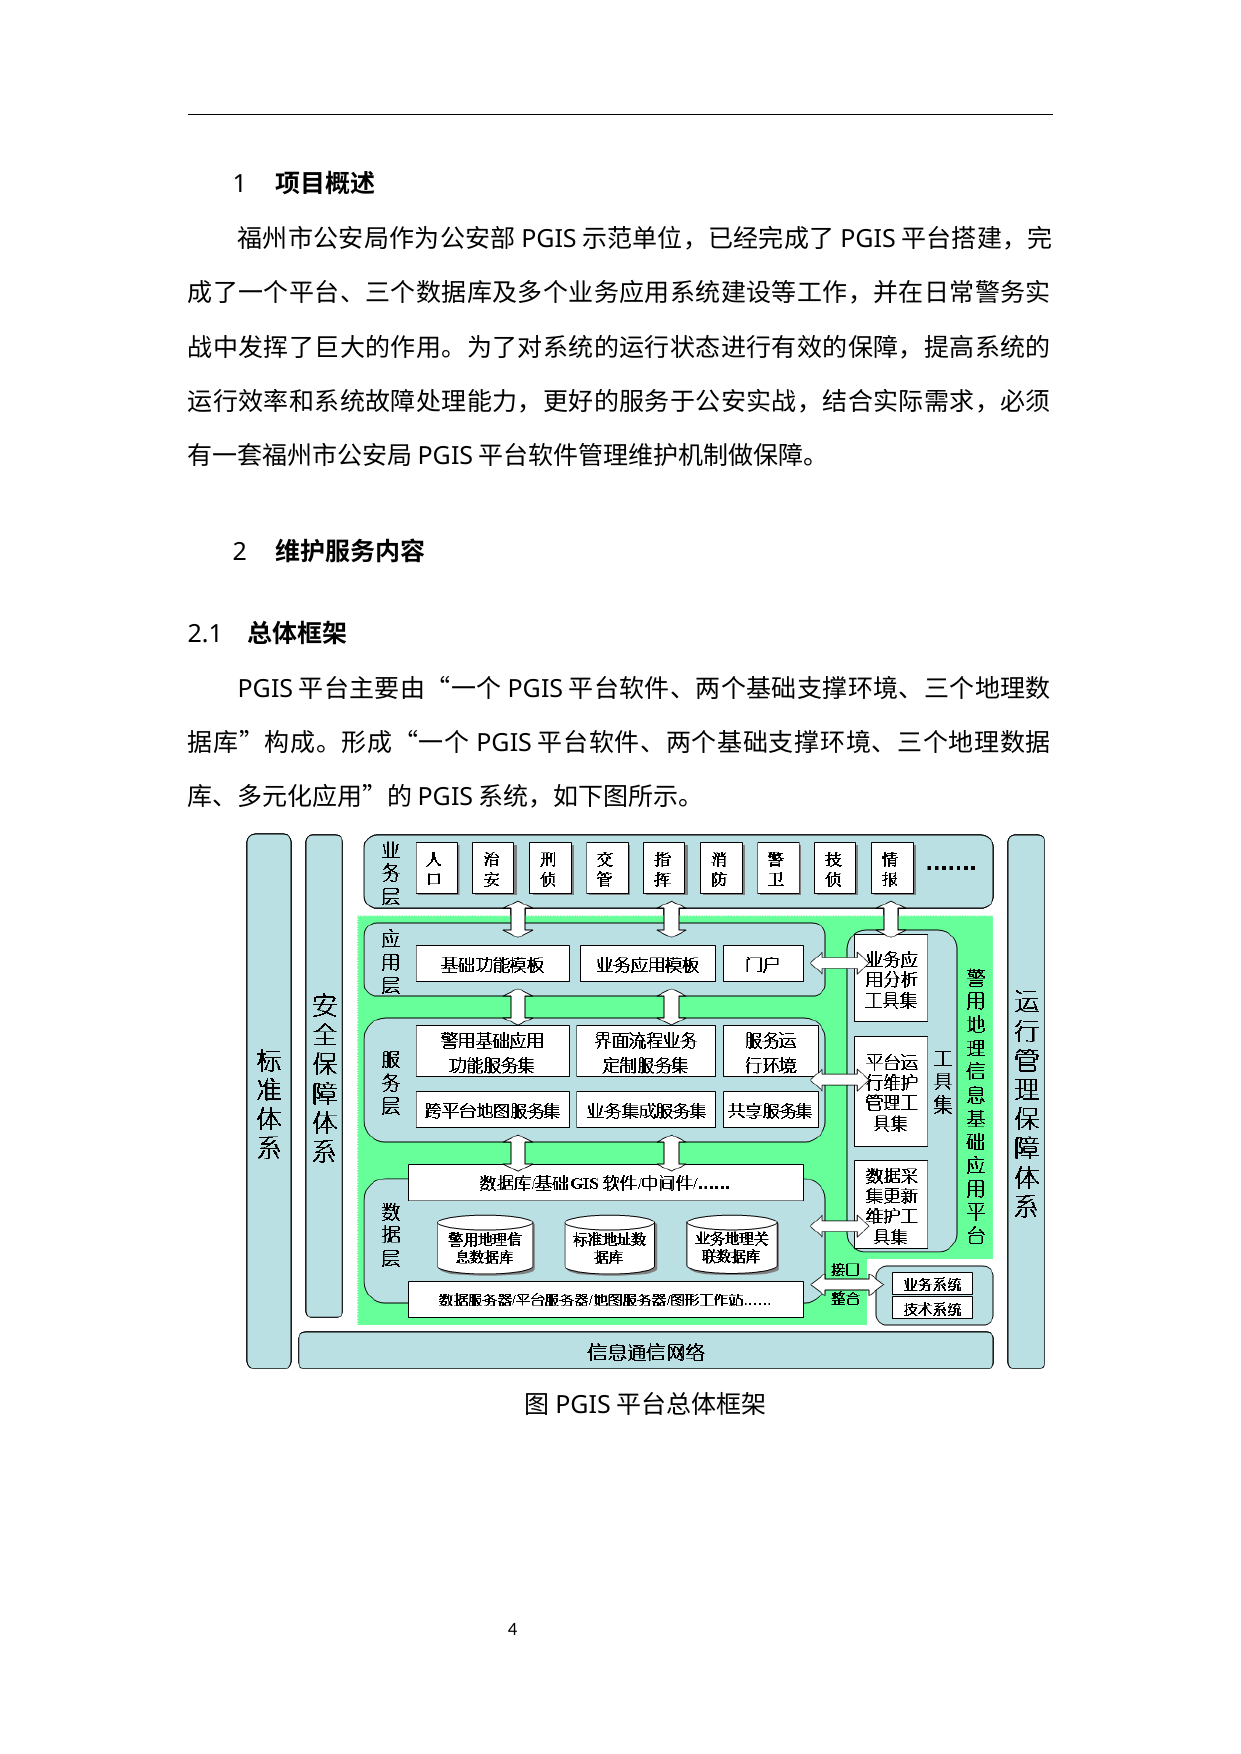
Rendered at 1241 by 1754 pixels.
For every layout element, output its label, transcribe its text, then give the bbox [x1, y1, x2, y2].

text PGIS平台主要由“一个PGIS平台软件、两个基础支撑环境、三个地理数据库”构成。形成“一个PGIS平台软件、两个基础支撑环境、三个地理数据库、多元化应用”的PGIS系统，如下图所示。 [187, 668, 1053, 813]
subtitle 维护服务内容 [232, 515, 1053, 583]
text 图 PGIS平台总体框架 [187, 1384, 1053, 1420]
picture [246, 831, 1045, 1369]
subtitle 项目概述 [232, 164, 1053, 200]
text 福州市公安局作为公安部PGIS示范单位，已经完成了PGIS平台搭建，完成了一个平台、三个数据库及多个业务应用系统建设等工作，并在日常警务实战中发挥了巨大的作用。为了对系统的运行状态进行有效的保障，提高系统的运行效率和系统故障处理能力，更好的服务于公安实战，结合实际需求，必须有一套福州市公安局PGIS平台软件管理维护机制做保障。 [187, 218, 1053, 472]
subtitle 总体框架 [187, 614, 1053, 650]
